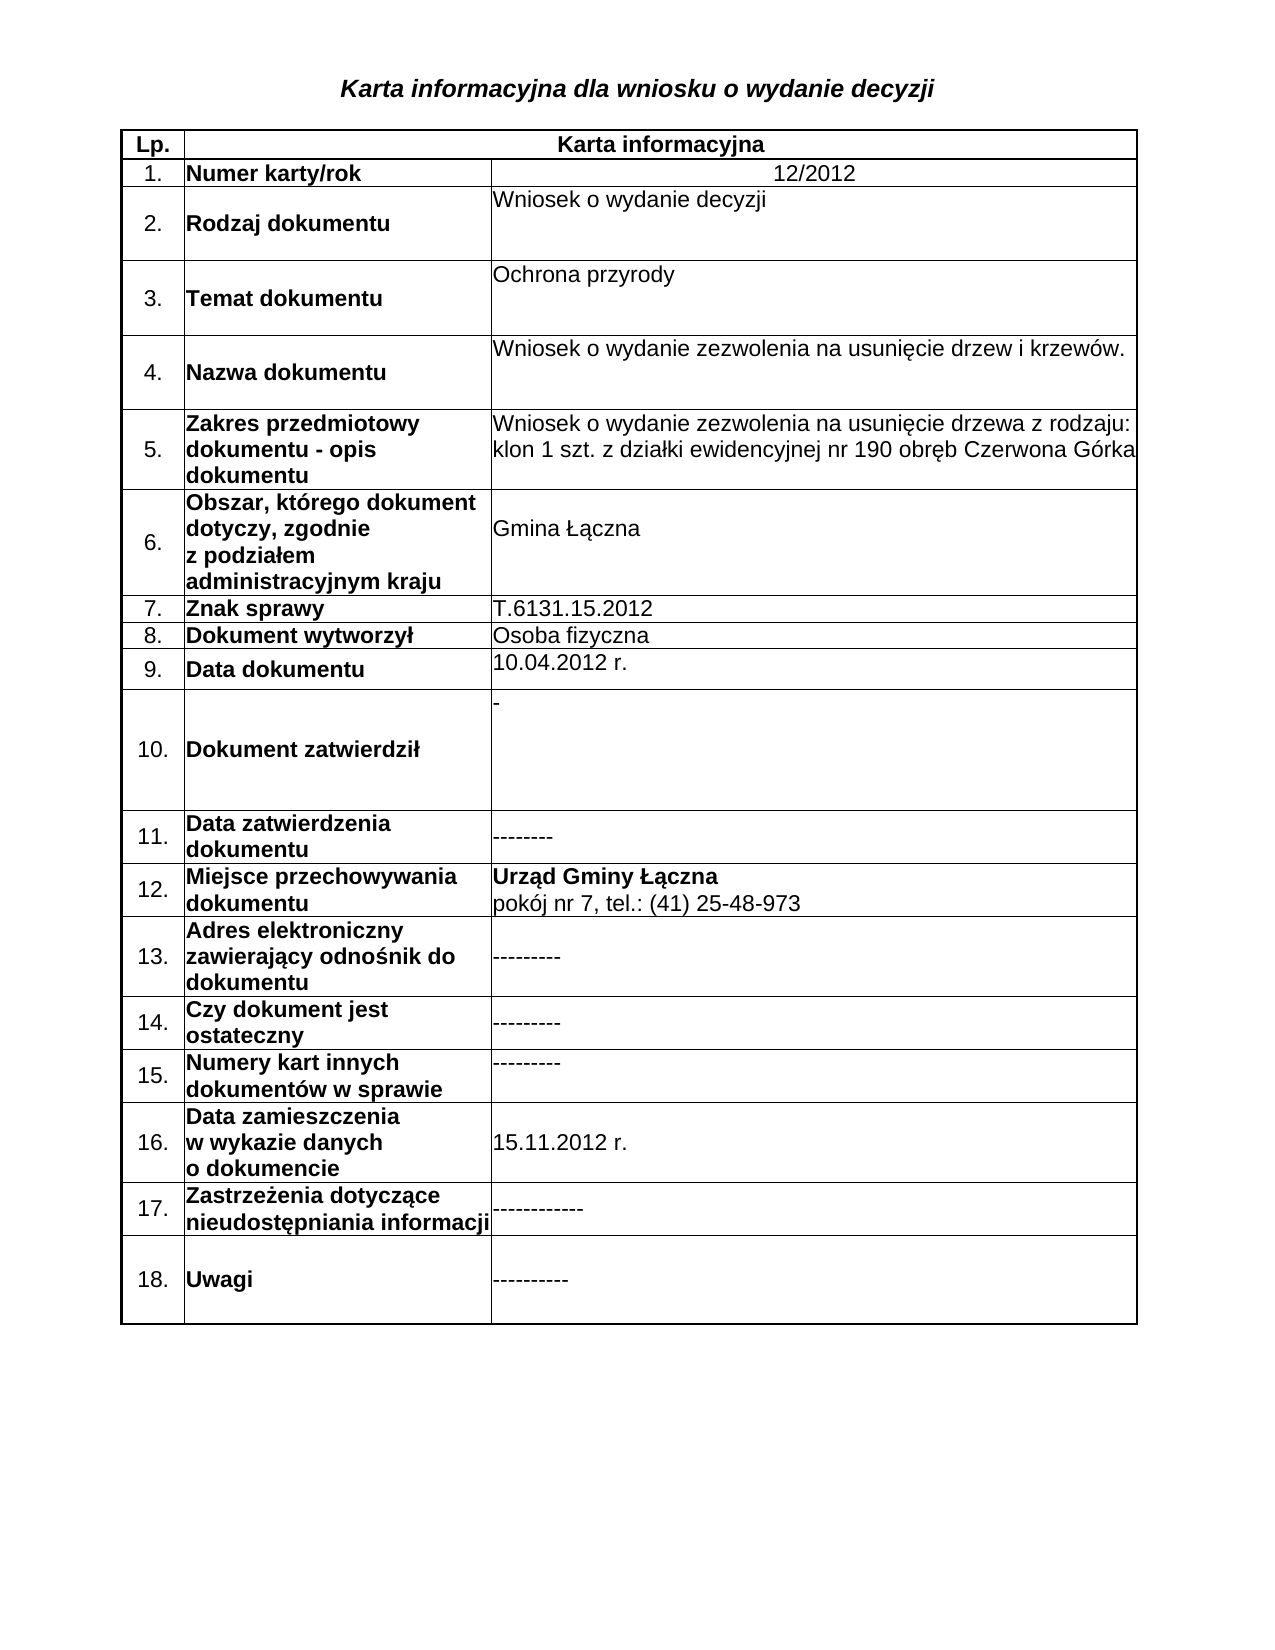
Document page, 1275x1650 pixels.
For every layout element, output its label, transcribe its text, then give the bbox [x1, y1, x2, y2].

table_cell Miejsce przechowywania dokumentu [185, 864, 491, 916]
table_cell Dokument zatwierdził [185, 690, 491, 809]
table_cell Urząd Gminy Łączna pokój nr 7, tel.: (41) 25-48-973 [492, 864, 1136, 916]
table_cell 2. [123, 187, 184, 260]
table_cell Czy dokument jest ostateczny [185, 997, 491, 1049]
table_cell 1. [123, 160, 184, 186]
table_cell Znak sprawy [185, 596, 491, 621]
table_cell 10. [123, 690, 184, 809]
table_cell Gmina Łączna [492, 490, 1136, 594]
table_cell 18. [123, 1236, 184, 1323]
table_cell 8. [123, 623, 184, 648]
table_cell Wniosek o wydanie decyzji [492, 187, 1136, 260]
text Karta informacyjna dla wniosku o wydanie decyzji [118, 74, 1157, 103]
table_cell Wniosek o wydanie zezwolenia na usunięcie drzewa z rodzaju: klon 1 szt. z działki ewidencyjnej nr 190 obręb Czerwona Górka [492, 410, 1136, 488]
table_cell -------- [492, 811, 1136, 863]
table_cell --------- [492, 1050, 1136, 1102]
table_cell Temat dokumentu [185, 261, 491, 334]
table_cell Data zatwierdzenia dokumentu [185, 811, 491, 863]
table_cell Osoba fizyczna [492, 623, 1136, 648]
table_cell Adres elektroniczny zawierający odnośnik do dokumentu [185, 917, 491, 996]
table_cell 11. [123, 811, 184, 863]
table_cell --------- [492, 997, 1136, 1049]
table_cell --------- [492, 917, 1136, 996]
table_cell Numer karty/rok [185, 160, 491, 186]
table_cell 12. [123, 864, 184, 916]
table_header Karta informacyjna [185, 131, 1136, 157]
table_cell Nazwa dokumentu [185, 336, 491, 409]
table_cell 10.04.2012 r. [492, 649, 1136, 689]
table_cell 17. [123, 1183, 184, 1235]
table_cell 5. [123, 410, 184, 488]
table_cell - [492, 690, 1136, 809]
table_cell Ochrona przyrody [492, 261, 1136, 334]
table_cell T.6131.15.2012 [492, 596, 1136, 621]
table_cell Rodzaj dokumentu [185, 187, 491, 260]
table_cell 15. [123, 1050, 184, 1102]
table_cell Zastrzeżenia dotyczące nieudostępniania informacji [185, 1183, 491, 1235]
table_header Lp. [123, 131, 184, 157]
table_cell ---------- [492, 1236, 1136, 1323]
table_cell 15.11.2012 r. [492, 1103, 1136, 1182]
table_cell Wniosek o wydanie zezwolenia na usunięcie drzew i krzewów. [492, 336, 1136, 409]
table_cell 3. [123, 261, 184, 334]
table_cell Dokument wytworzył [185, 623, 491, 648]
table_cell 6. [123, 490, 184, 594]
table_cell 4. [123, 336, 184, 409]
table_cell 9. [123, 649, 184, 689]
table_cell Uwagi [185, 1236, 491, 1323]
table_cell Data zamieszczenia w wykazie danych o dokumencie [185, 1103, 491, 1182]
table_cell 16. [123, 1103, 184, 1182]
table_cell 14. [123, 997, 184, 1049]
table_cell 13. [123, 917, 184, 996]
table_cell 7. [123, 596, 184, 621]
table_cell Zakres przedmiotowy dokumentu - opis dokumentu [185, 410, 491, 488]
table_cell Data dokumentu [185, 649, 491, 689]
table_cell Obszar, którego dokument dotyczy, zgodnie z podziałem administracyjnym kraju [185, 490, 491, 594]
table_cell ------------ [492, 1183, 1136, 1235]
table_cell 12/2012 [492, 160, 1136, 186]
table_cell Numery kart innych dokumentów w sprawie [185, 1050, 491, 1102]
